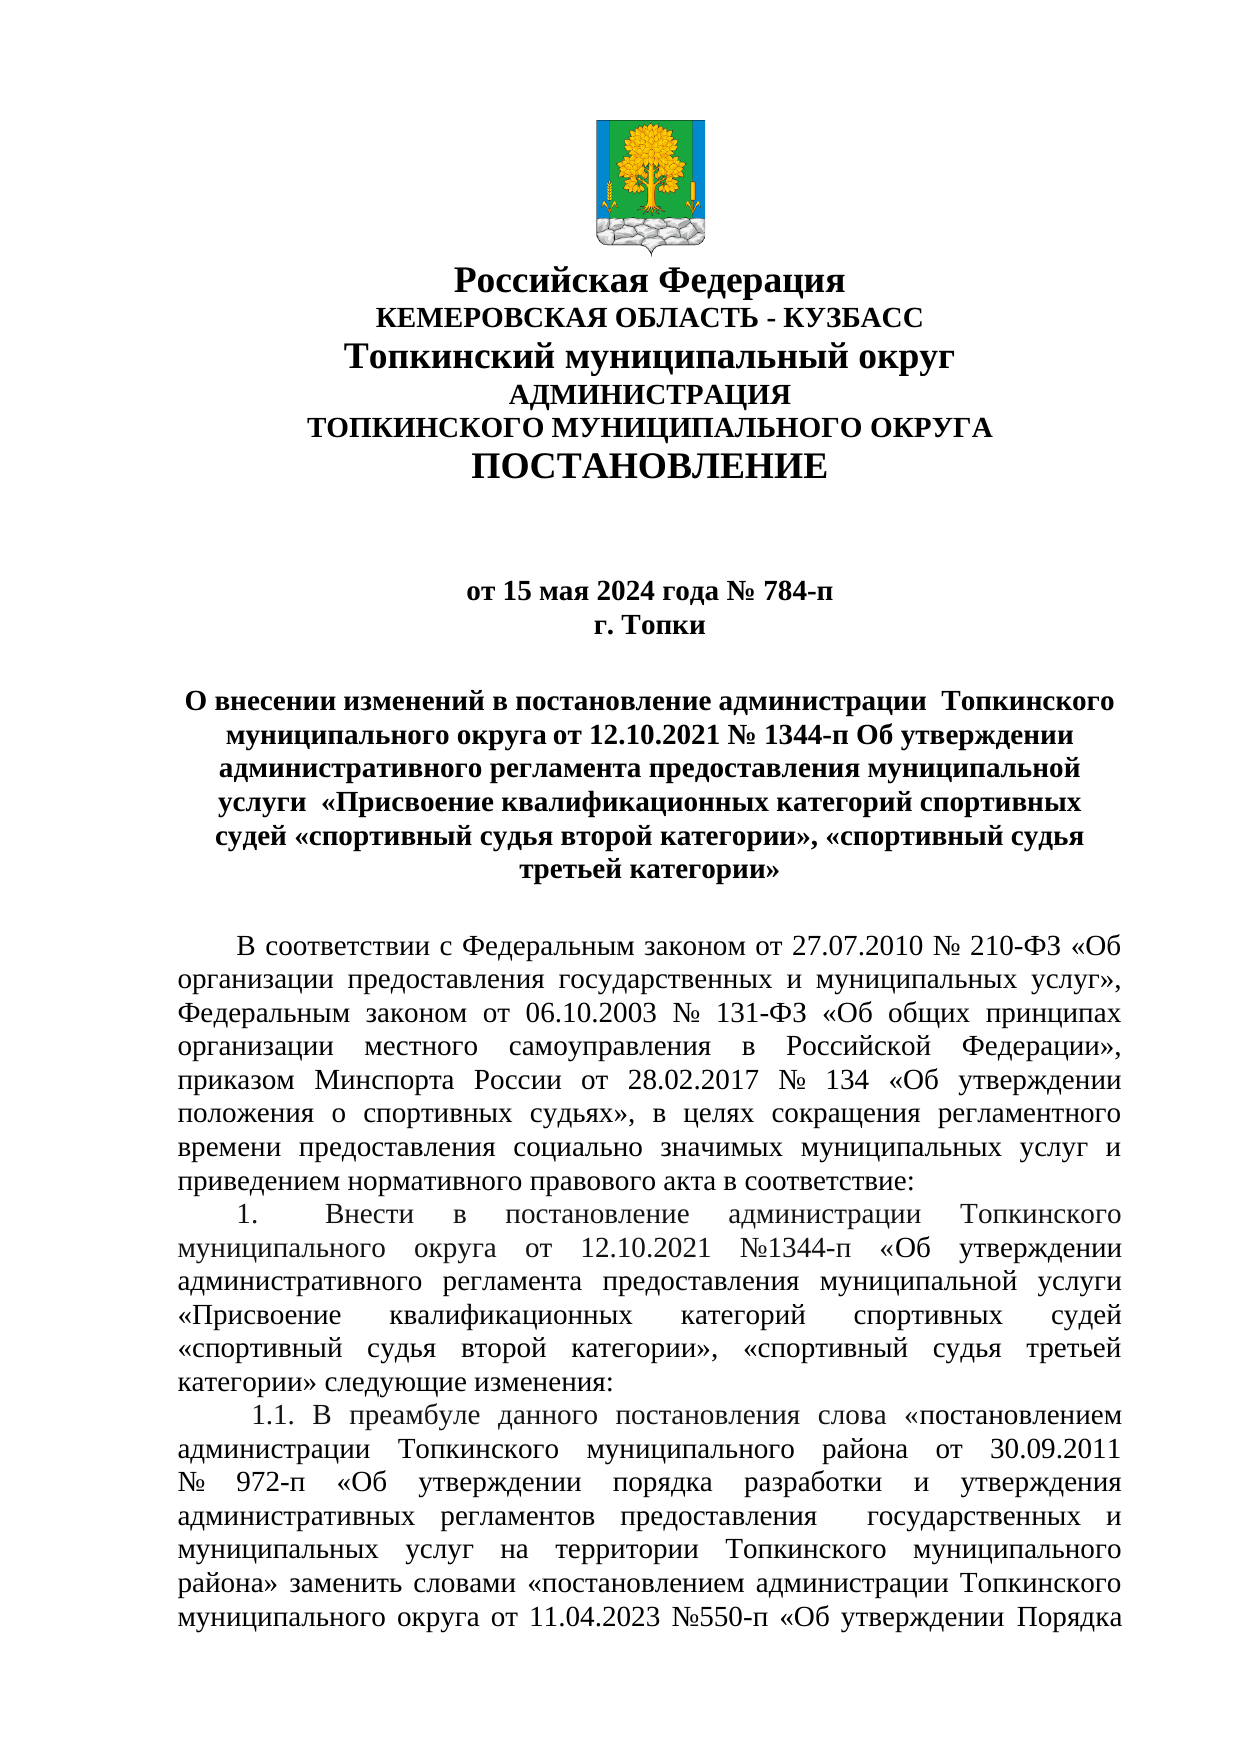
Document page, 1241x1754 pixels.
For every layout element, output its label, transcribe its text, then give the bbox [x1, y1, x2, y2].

text КЕМЕРОВСКАЯ ОБЛАСТЬ - КУЗБАСС [177, 300, 1122, 334]
text от № [177, 573, 1122, 607]
title В соответствии с Федеральным законом от 27.07.2010 № 210-ФЗ «Об организации предоставления государственных и муниципальных услуг», Федеральным законом от 06.10.2003 № 131-ФЗ «Об общих принципах организации местного самоуправления в Российской Федерации», приказом Минспорта России от 28.02.2017 № 134 «Об утверждении положения о спортивных судьях», в целях сокращения регламентного времени предоставления социально значимых муниципальных услуг и приведением нормативного правового акта в соответствие: [177, 928, 1122, 1196]
text АДМИНИСТРАЦИЯ [177, 377, 1122, 410]
text ПОСТАНОВЛЕНИЕ [177, 444, 1122, 487]
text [177, 1397, 1122, 1632]
text ТОПКИНСКОГО МУНИЦИПАЛЬНОГО округа [177, 410, 1122, 444]
text Топкинский муниципальный округ [177, 334, 1122, 377]
text Российская Федерация [177, 257, 1122, 300]
table_header О внесении изменений в постановление администрации Топкинского муниципального округа от 12.10.2021 № 1344-п Об утверждении административного регламента предоставления муниципальной услуги «Присвоение квалификационных категорий спортивных судей «спортивный судья второй категории», «спортивный судья третьей категории» [181, 684, 1119, 885]
list Внести в постановление администрации Топкинского муниципального округа от 12.10.2021 №1344-п «Об утверждении административного регламента предоставления муниципальной услуги «Присвоение квалификационных категорий спортивных судей «спортивный судья второй категории», «спортивный судья третьей категории» следующие изменения: [177, 1196, 1122, 1397]
picture [594, 118, 706, 257]
